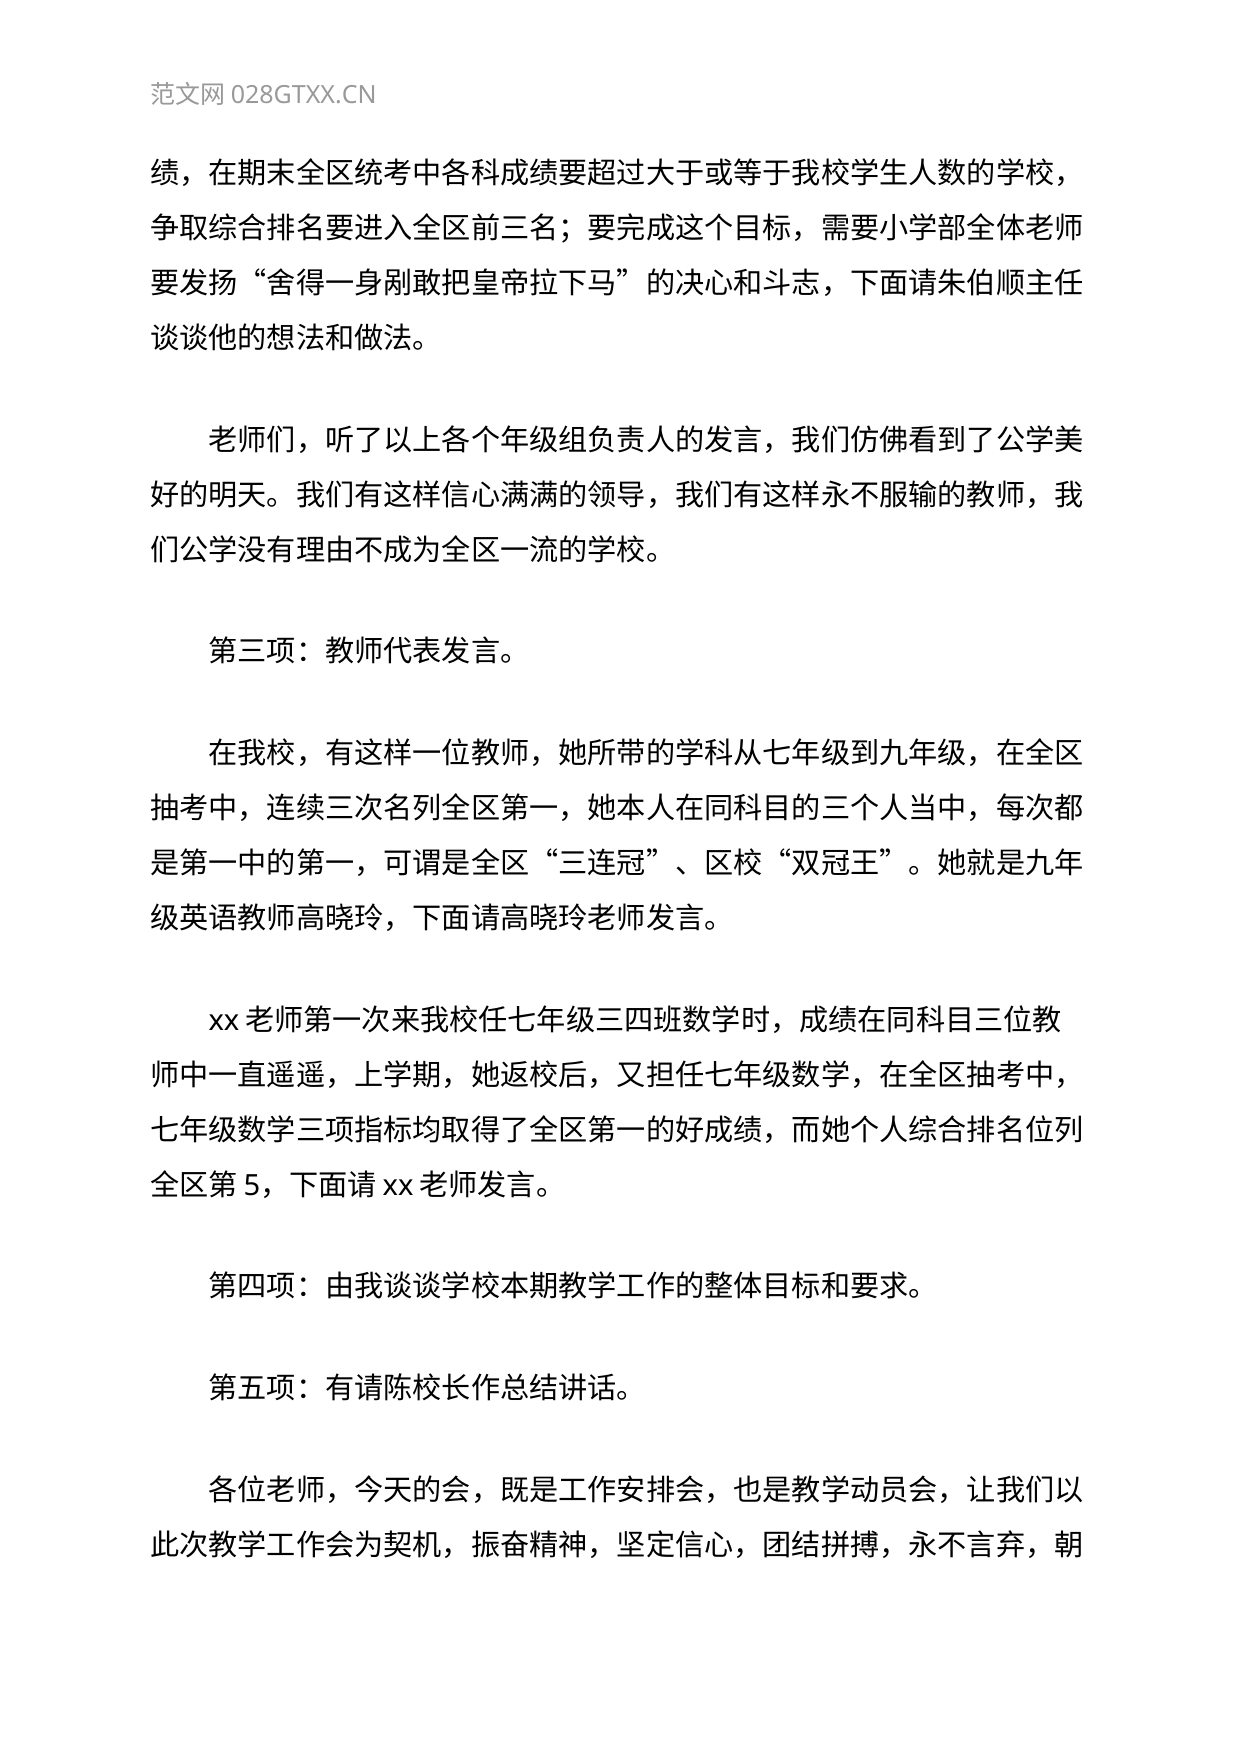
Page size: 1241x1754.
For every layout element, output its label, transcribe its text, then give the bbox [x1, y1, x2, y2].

text 第三项：教师代表发言。 [150, 628, 1090, 670]
text xx老师第一次来我校任七年级三四班数学时，成绩在同科目三位教师中一直遥遥，上学期，她返校后，又担任七年级数学，在全区抽考中，七年级数学三项指标均取得了全区第一的好成绩，而她个人综合排名位列全区第5，下面请xx老师发言。 [150, 996, 1090, 1203]
text 第四项：由我谈谈学校本期教学工作的整体目标和要求。 [150, 1263, 1090, 1305]
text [150, 1467, 1090, 1564]
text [150, 150, 1090, 357]
text 第五项：有请陈校长作总结讲话。 [150, 1365, 1090, 1407]
text 老师们，听了以上各个年级组负责人的发言，我们仿佛看到了公学美好的明天。我们有这样信心满满的领导，我们有这样永不服输的教师，我们公学没有理由不成为全区一流的学校。 [150, 416, 1090, 568]
text 在我校，有这样一位教师，她所带的学科从七年级到九年级，在全区抽考中，连续三次名列全区第一，她本人在同科目的三个人当中，每次都是第一中的第一，可谓是全区“三连冠”、区校“双冠王”。她就是九年级英语教师高晓玲，下面请高晓玲老师发言。 [150, 730, 1090, 937]
